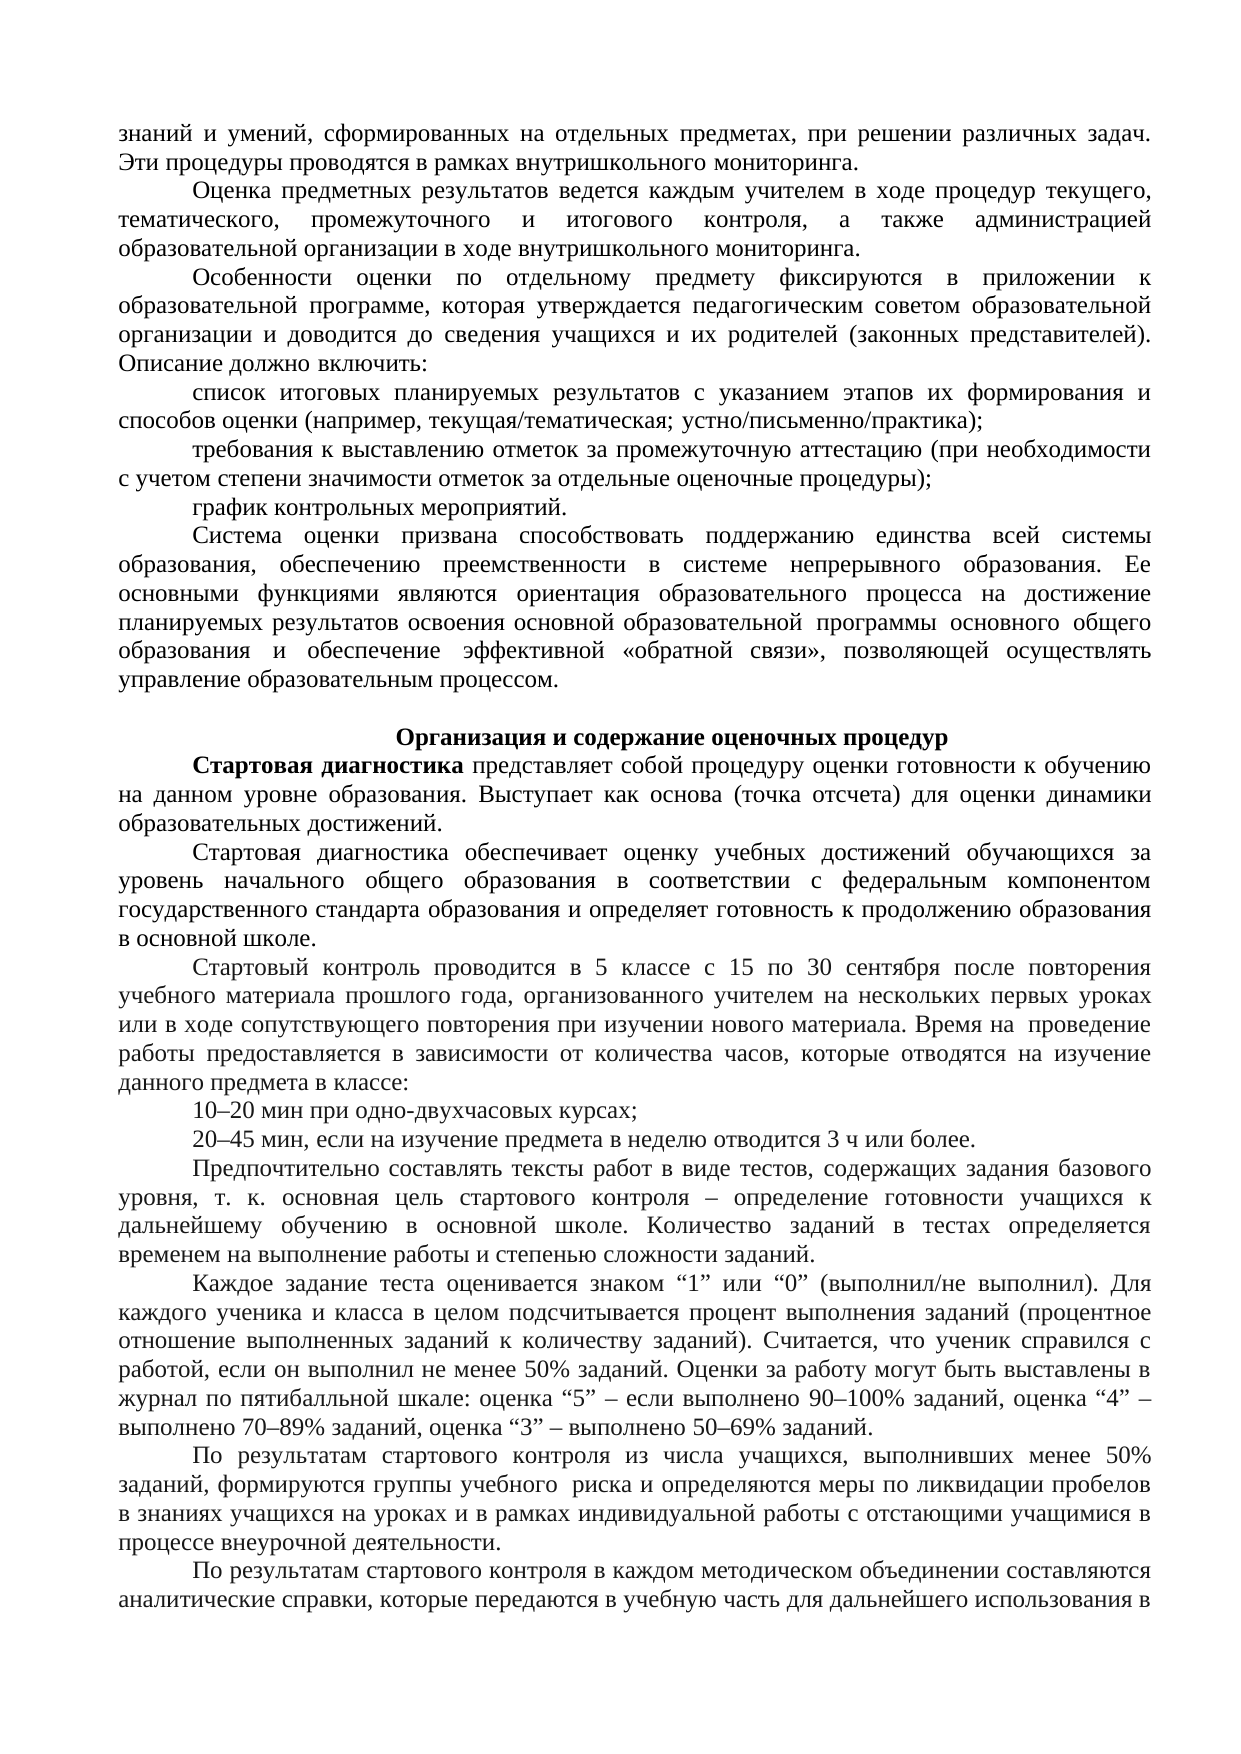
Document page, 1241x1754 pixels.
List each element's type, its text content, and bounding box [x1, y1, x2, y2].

text Оценка предметных результатов ведется каждым учителем в ходе процедур текущего, тематического, промежуточного и итогового контроля, а также администрацией образовательной организации в ходе внутришкольного мониторинга. [118, 176, 1152, 262]
text Система оценки призвана способствовать поддержанию единства всей системы образования, обеспечению преемственности в системе непрерывного образования. Ее основными функциями являются ориентация образовательного процесса на достижение планируемых результатов освоения основной образовательной программы основного общего образования и обеспечение эффективной «обратной связи», позволяющей осуществлять управление образовательным процессом. [118, 521, 1152, 693]
text график контрольных мероприятий. [118, 492, 1152, 521]
text Предпочтительно составлять тексты работ в виде тестов, содержащих задания базового уровня, т. к. основная цель стартового контроля – определение готовности учащихся к дальнейшему обучению в основной школе. Количество заданий в тестах определяется временем на выполнение работы и степенью сложности заданий. [118, 1153, 1152, 1268]
text Организация и содержание оценочных процедур [118, 722, 1152, 751]
text Стартовый контроль проводится в 5 классе с 15 по 30 сентября после повторения учебного материала прошлого года, организованного учителем на нескольких первых уроках или в ходе сопутствующего повторения при изучении нового материала. Время на проведение работы предоставляется в зависимости от количества часов, которые отводятся на изучение данного предмета в классе: [118, 952, 1152, 1096]
text 10–20 мин при одно-двухчасовых курсах; [118, 1096, 1152, 1124]
text список итоговых планируемых результатов с указанием этапов их формирования и способов оценки (например, текущая/тематическая; устно/письменно/практика); [118, 377, 1152, 434]
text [118, 1556, 1152, 1613]
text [118, 118, 1152, 176]
text требования к выставлению отметок за промежуточную аттестацию (при необходимости с учетом степени значимости отметок за отдельные оценочные процедуры); [118, 434, 1152, 492]
text Особенности оценки по отдельному предмету фиксируются в приложении к образовательной программе, которая утверждается педагогическим советом образовательной организации и доводится до сведения учащихся и их родителей (законных представителей). Описание должно включить: [118, 262, 1152, 377]
text 20–45 мин, если на изучение предмета в неделю отводится 3 ч или более. [118, 1124, 1152, 1153]
text Стартовая диагностика представляет собой процедуру оценки готовности к обучению на данном уровне образования. Выступает как основа (точка отсчета) для оценки динамики образовательных достижений. [118, 751, 1152, 837]
text Стартовая диагностика обеспечивает оценку учебных достижений обучающихся за уровень начального общего образования в соответствии с федеральным компонентом государственного стандарта образования и определяет готовность к продолжению образования в основной школе. [118, 837, 1152, 952]
text Каждое задание теста оценивается знаком “1” или “0” (выполнил/не выполнил). Для каждого ученика и класса в целом подсчитывается процент выполнения заданий (процентное отношение выполненных заданий к количеству заданий). Считается, что ученик справился с работой, если он выполнил не менее 50% заданий. Оценки за работу могут быть выставлены в журнал по пятибалльной шкале: оценка “5” – если выполнено 90–100% заданий, оценка “4” – выполнено 70–89% заданий, оценка “3” – выполнено 50–69% заданий. [118, 1268, 1152, 1441]
text По результатам стартового контроля из числа учащихся, выполнивших менее 50% заданий, формируются группы учебного риска и определяются меры по ликвидации пробелов в знаниях учащихся на уроках и в рамках индивидуальной работы с отстающими учащимися в процессе внеурочной деятельности. [118, 1441, 1152, 1556]
